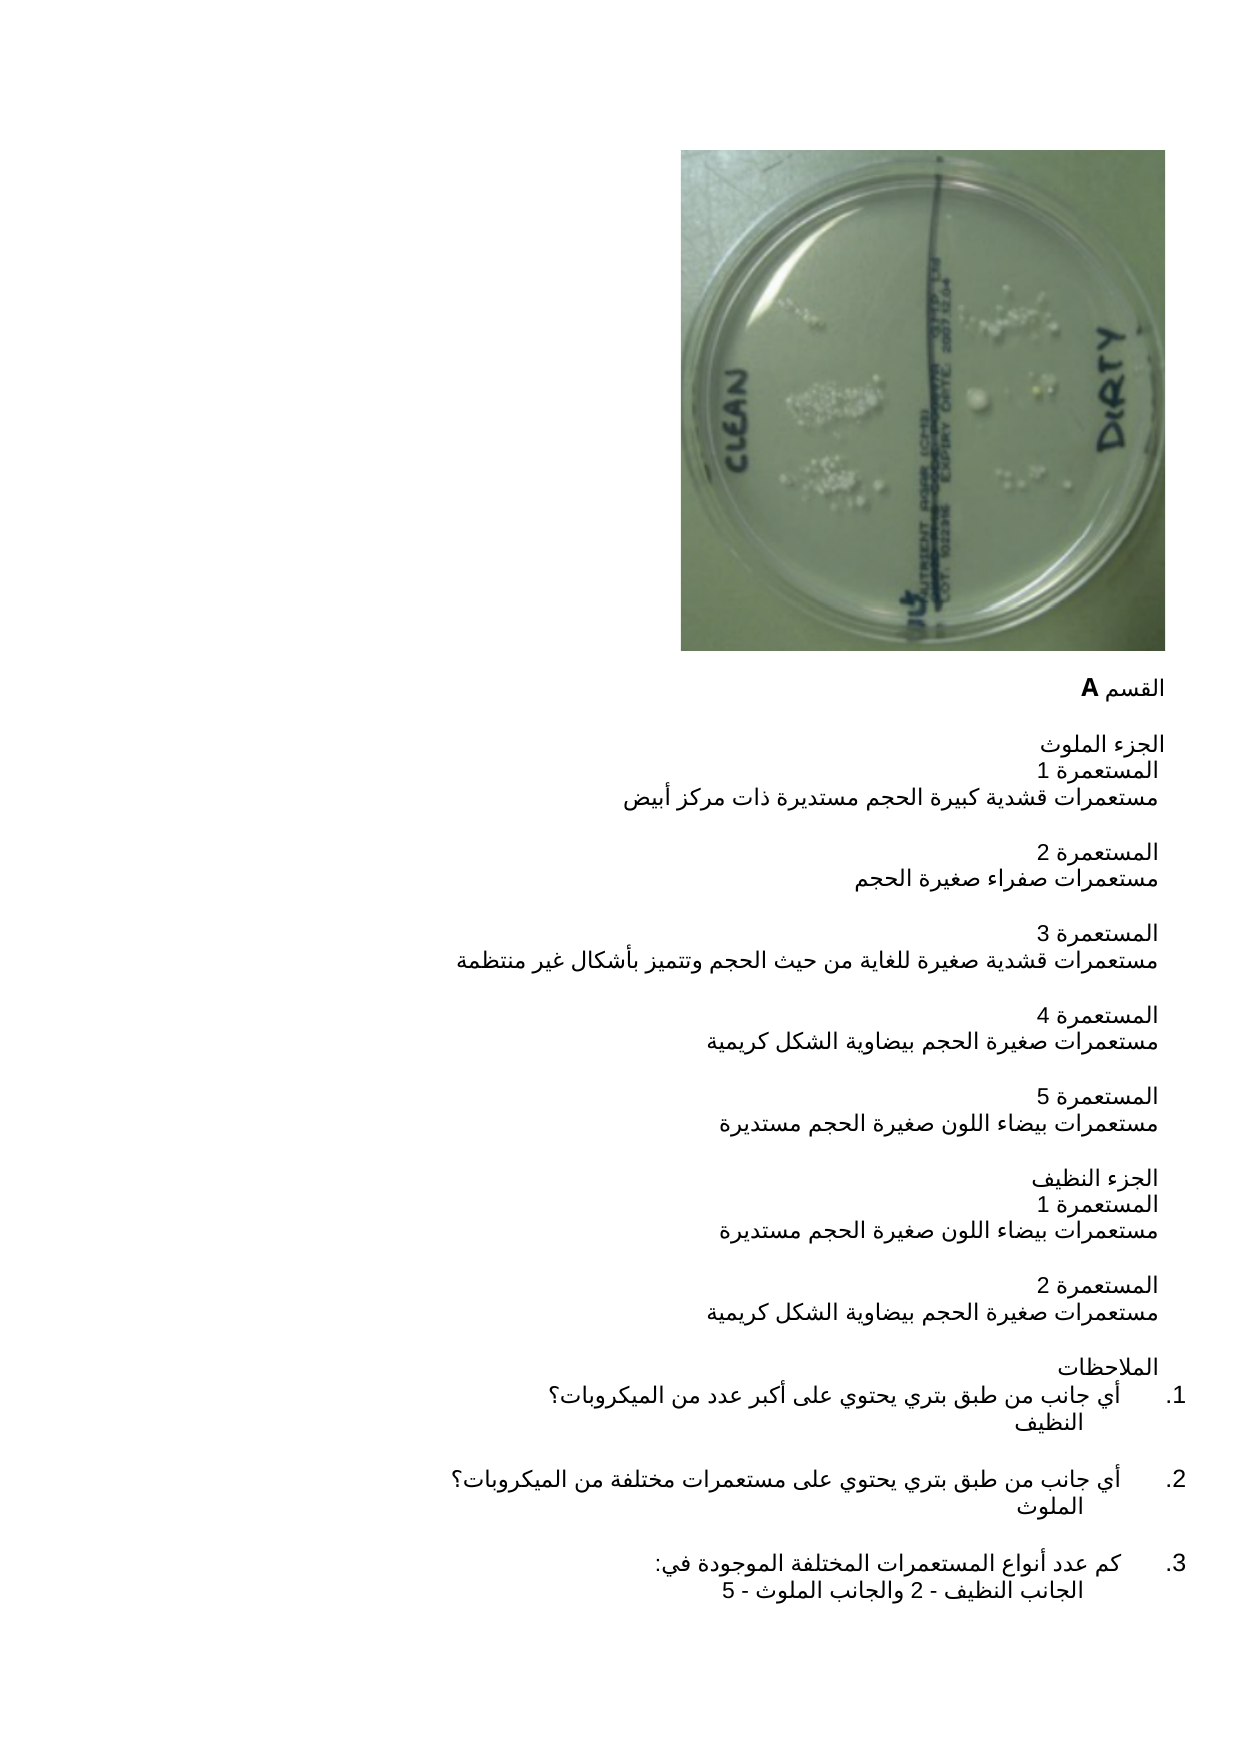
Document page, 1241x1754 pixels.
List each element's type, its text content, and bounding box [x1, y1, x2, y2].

text المستعمرة 4 [75, 1002, 1165, 1028]
picture [680, 150, 1166, 651]
text مستعمرات قشدية صغيرة للغاية من حيث الحجم وتتميز بأشكال غير منتظمة [75, 947, 1165, 973]
text الجزء الملوث [75, 731, 1165, 757]
text المستعمرة 2 [75, 839, 1165, 865]
text الملوث [75, 1493, 1165, 1519]
text مستعمرات قشدية كبيرة الحجم مستديرة ذات مركز أبيض [75, 784, 1165, 810]
text المستعمرة 1 [75, 757, 1165, 784]
text مستعمرات بيضاء اللون صغيرة الحجم مستديرة [75, 1109, 1165, 1136]
text المستعمرة 2 [75, 1272, 1165, 1299]
text المستعمرة 3 [75, 920, 1165, 947]
text الجزء النظيف [75, 1165, 1165, 1191]
list كم عدد أنواع المستعمرات المختلفة الموجودة في: [75, 1548, 1165, 1577]
subtitle القسم A [75, 669, 1165, 703]
text الملاحظات [75, 1354, 1165, 1380]
text الجانب النظيف - 2 والجانب الملوث - 5 [75, 1577, 1165, 1603]
text مستعمرات صغيرة الحجم بيضاوية الشكل كريمية [75, 1299, 1165, 1325]
text مستعمرات صفراء صغيرة الحجم [75, 865, 1165, 892]
text مستعمرات صغيرة الحجم بيضاوية الشكل كريمية [75, 1028, 1165, 1054]
list أي جانب من طبق بتري يحتوي على أكبر عدد من الميكروبات؟ [75, 1380, 1165, 1409]
text المستعمرة 5 [75, 1083, 1165, 1109]
list أي جانب من طبق بتري يحتوي على مستعمرات مختلفة من الميكروبات؟ [75, 1464, 1165, 1493]
text مستعمرات بيضاء اللون صغيرة الحجم مستديرة [75, 1217, 1165, 1244]
text المستعمرة 1 [75, 1191, 1165, 1217]
text النظيف [75, 1409, 1165, 1435]
